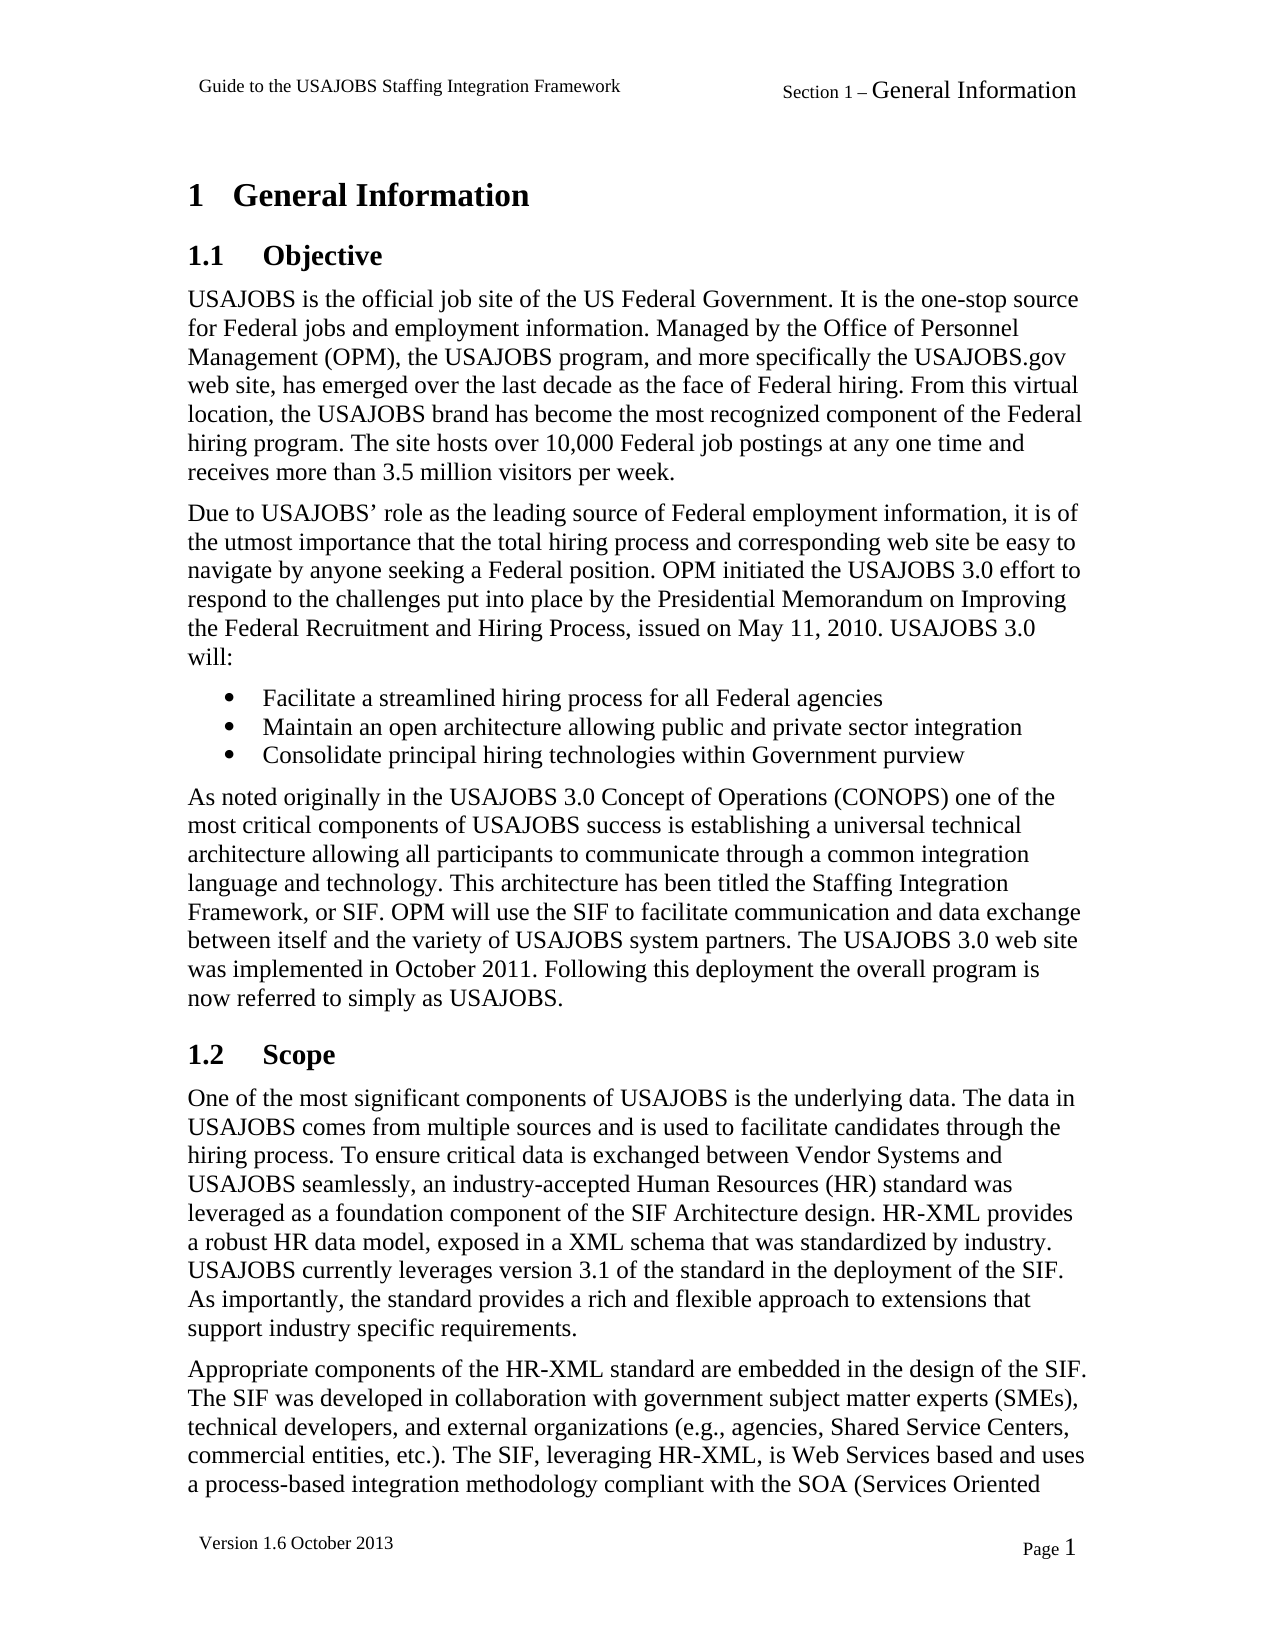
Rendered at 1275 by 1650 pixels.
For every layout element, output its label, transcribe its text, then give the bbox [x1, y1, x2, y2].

text As noted originally in the USAJOBS 3.0 Concept of Operations (CONOPS) one of the most critical components of USAJOBS success is establishing a universal technical architecture allowing all participants to communicate through a common integration language and technology. This architecture has been titled the Staffing Integration Framework, or SIF. OPM will use the SIF to facilitate communication and data exchange between itself and the variety of USAJOBS system partners. The USAJOBS 3.0 web site was implemented in October 2011. Following this deployment the overall program is now referred to simply as USAJOBS. [187, 782, 1087, 1012]
text Due to USAJOBS’ role as the leading source of Federal employment information, it is of the utmost importance that the total hiring process and corresponding web site be easy to navigate by anyone seeking a Federal position. OPM initiated the USAJOBS 3.0 effort to respond to the challenges put into place by the Presidential Memorandum on Improving the Federal Recruitment and Hiring Process, issued on May 11, 2010. USAJOBS 3.0 will: [187, 498, 1087, 671]
text Consolidate principal hiring technologies within Government purview [225, 741, 1087, 769]
text USAJOBS is the official job site of the US Federal Government. It is the one-stop source for Federal jobs and employment information. Managed by the Office of Personnel Management (OPM), the USAJOBS program, and more specifically the USAJOBS.gov web site, has emerged over the last decade as the face of Federal hiring. From this virtual location, the USAJOBS brand has become the most recognized component of the Federal hiring program. The site hosts over 10,000 Federal job postings at any one time and receives more than 3.5 million visitors per week. [187, 284, 1087, 486]
text One of the most significant components of USAJOBS is the underlying data. The data in USAJOBS comes from multiple sources and is used to facilitate candidates through the hiring process. To ensure critical data is exchanged between Vendor Systems and USAJOBS seamlessly, an industry-accepted Human Resources (HR) standard was leveraged as a foundation component of the SIF Architecture design. HR-XML provides a robust HR data model, exposed in a XML schema that was standardized by industry. USAJOBS currently leverages version 3.1 of the standard in the deployment of the SIF. As importantly, the standard provides a rich and flexible approach to extensions that support industry specific requirements. [187, 1083, 1087, 1342]
subtitle Objective [187, 238, 1087, 272]
subtitle Scope [187, 1037, 1087, 1070]
text Facilitate a streamlined hiring process for all Federal agencies [225, 683, 1087, 712]
text Maintain an open architecture allowing public and private sector integration [225, 712, 1087, 741]
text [187, 1354, 1087, 1498]
subtitle General Information [187, 175, 1087, 213]
